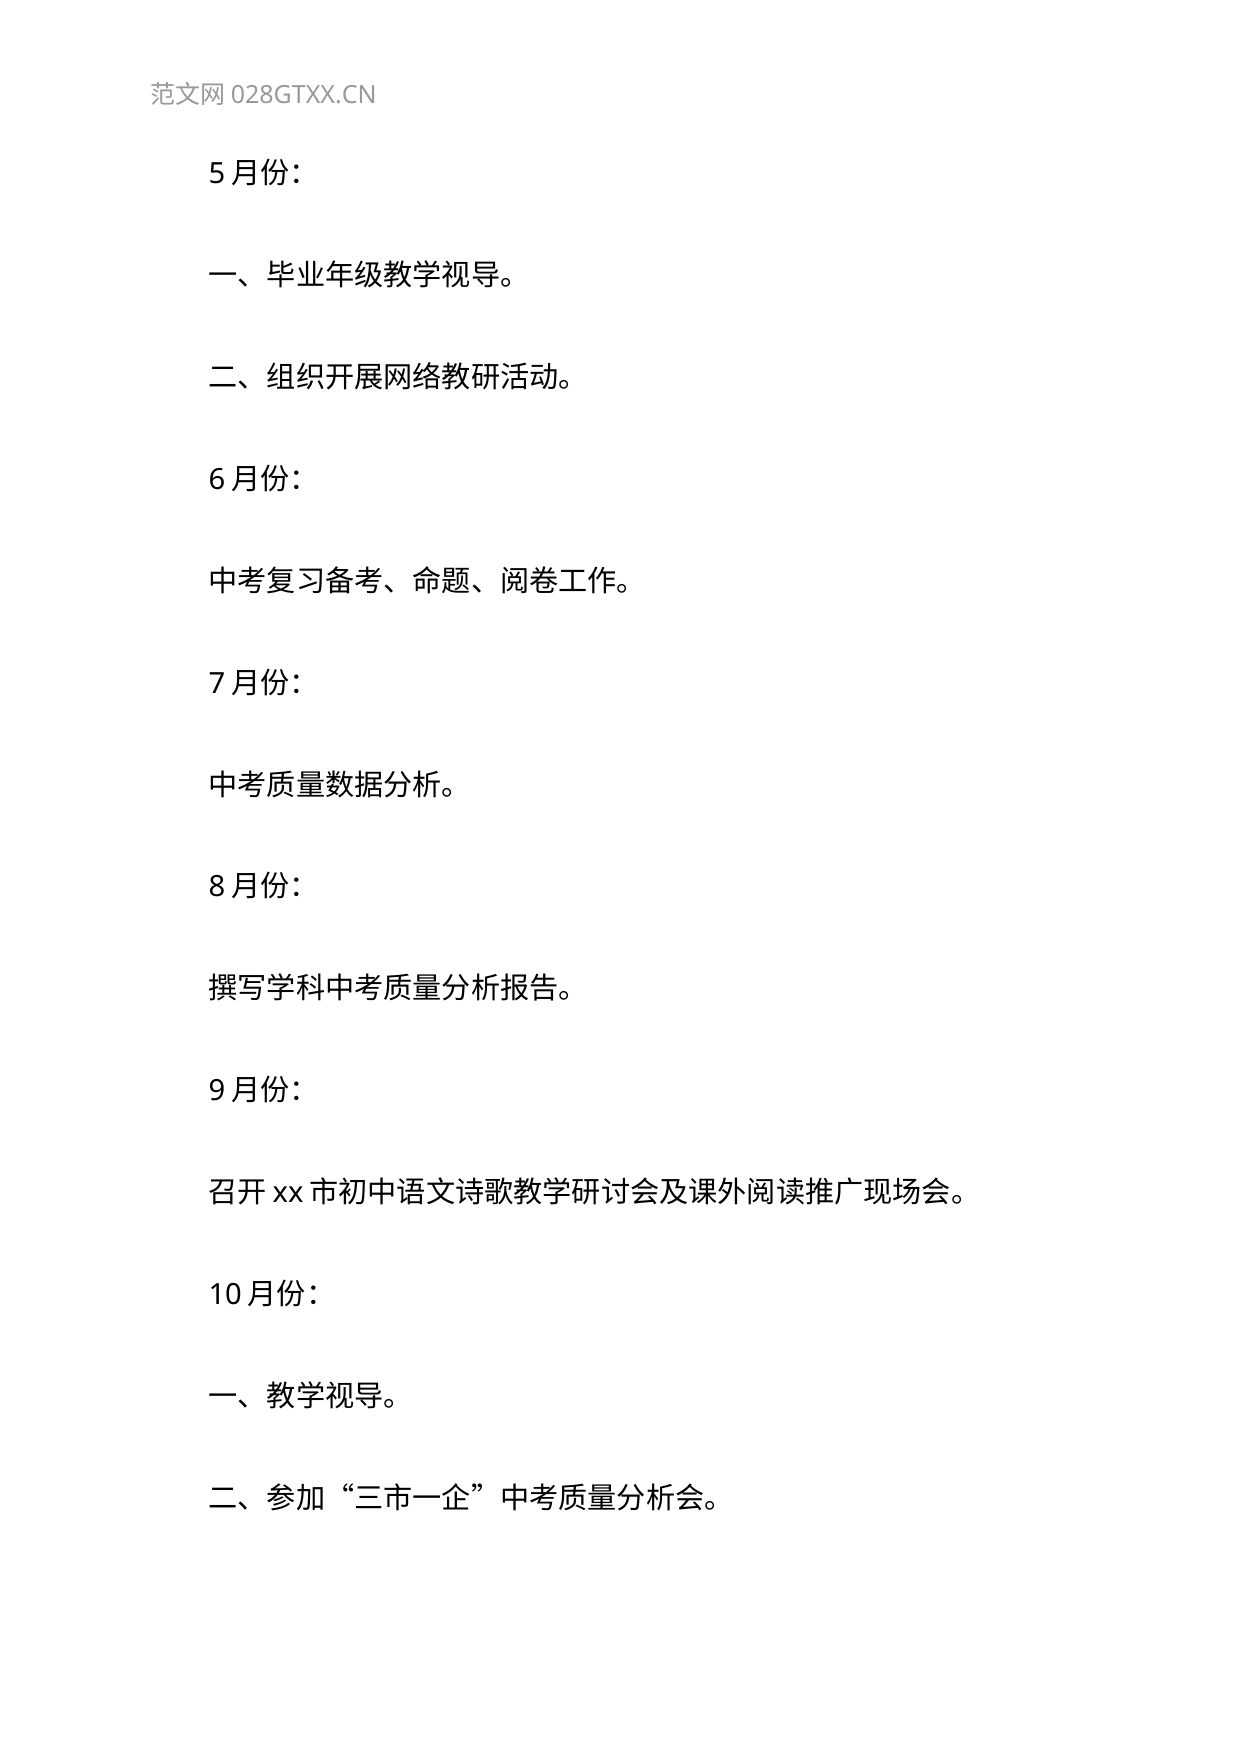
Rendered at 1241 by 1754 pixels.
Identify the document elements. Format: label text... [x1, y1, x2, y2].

text 一、毕业年级教学视导。 [150, 252, 1090, 294]
text 二、参加“三市一企”中考质量分析会。 [150, 1474, 1090, 1517]
text 中考复习备考、命题、阅卷工作。 [150, 557, 1090, 600]
text 6月份： [150, 456, 1090, 498]
text 召开xx市初中语文诗歌教学研讨会及课外阅读推广现场会。 [150, 1169, 1090, 1211]
text 7月份： [150, 659, 1090, 702]
text 一、教学视导。 [150, 1373, 1090, 1415]
text 9月份： [150, 1067, 1090, 1109]
text 中考质量数据分析。 [150, 761, 1090, 803]
text 10月份： [150, 1271, 1090, 1313]
text 8月份： [150, 863, 1090, 905]
text 5月份： [150, 150, 1090, 192]
text 二、组织开展网络教研活动。 [150, 354, 1090, 396]
text 撰写学科中考质量分析报告。 [150, 965, 1090, 1007]
